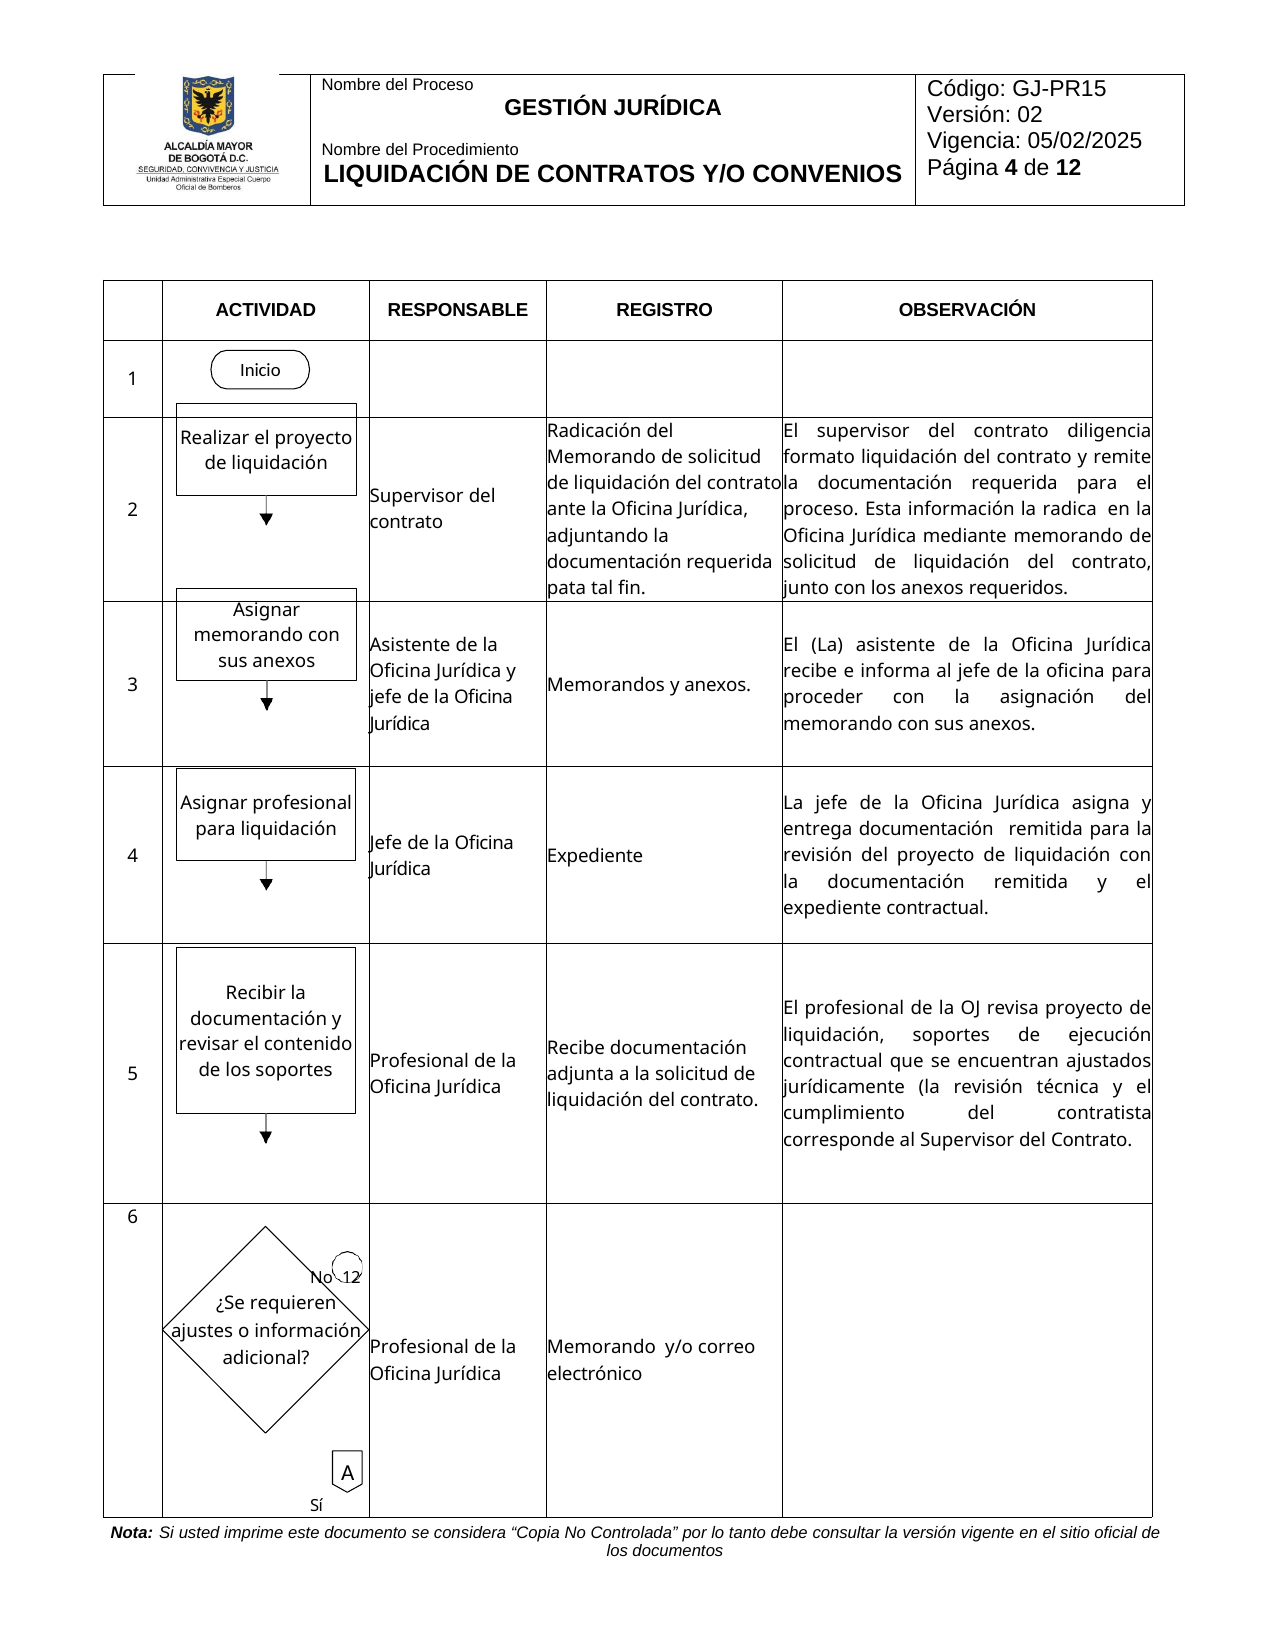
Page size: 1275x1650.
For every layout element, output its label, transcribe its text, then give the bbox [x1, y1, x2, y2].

table_cell El profesional de la OJ revisa proyecto de liquidación, soportes de ejecución contractual que se encuentran ajustados jurídicamente (la revisión técnica y el cumplimiento del contratista corresponde al Supervisor del Contrato. [783, 944, 1152, 1203]
table_cell [163, 602, 369, 766]
table_cell Profesional de la Oficina Jurídica [370, 944, 546, 1203]
table_header REGISTRO [547, 281, 782, 340]
table_cell Expediente [547, 767, 782, 943]
table_cell 6 [104, 1204, 162, 1517]
table_header [104, 281, 162, 340]
table_cell Recibe documentación adjunta a la solicitud de liquidación del contrato. [547, 944, 782, 1203]
table_cell Supervisor del contrato [370, 418, 546, 601]
table_cell Profesional de la Oficina Jurídica [370, 1204, 546, 1517]
table_cell 1 [104, 341, 162, 416]
table_cell [783, 1204, 1152, 1517]
table_cell 5 [104, 944, 162, 1203]
table_cell [370, 341, 546, 416]
table_cell [783, 341, 1152, 416]
table_header ACTIVIDAD [163, 281, 369, 340]
table_cell Memorando y/o correo electrónico [547, 1204, 782, 1517]
table_cell [163, 418, 369, 601]
table_cell [163, 341, 369, 416]
table_cell Radicación del Memorando de solicitud de liquidación del contrato ante la Oficina Jurídica, adjuntando la documentación requerida pata tal fin. [547, 418, 782, 601]
table_cell La jefe de la Oficina Jurídica asigna y entrega documentación remitida para la revisión del proyecto de liquidación con la documentación remitida y el expediente contractual. [783, 767, 1152, 943]
table_cell [547, 341, 782, 416]
table_cell El (La) asistente de la Oficina Jurídica recibe e informa al jefe de la oficina para proceder con la asignación del memorando con sus anexos. [783, 602, 1152, 766]
table_cell [163, 767, 369, 943]
table_cell [163, 944, 369, 1203]
table_cell 3 [104, 602, 162, 766]
table_cell Asistente de la Oficina Jurídica y jefe de la Oficina Jurídica [370, 602, 546, 766]
table_header OBSERVACIÓN [783, 281, 1152, 340]
table_cell Memorandos y anexos. [547, 602, 782, 766]
table_cell El supervisor del contrato diligencia formato liquidación del contrato y remite la documentación requerida para el proceso. Esta información la radica en la Oficina Jurídica mediante memorando de solicitud de liquidación del contrato, junto con los anexos requeridos. [783, 418, 1152, 601]
picture [135, 74, 280, 192]
table_cell 2 [104, 418, 162, 601]
table_cell No 12 Sí [163, 1204, 369, 1517]
table_cell 4 [104, 767, 162, 943]
table_header RESPONSABLE [370, 281, 546, 340]
table_cell Jefe de la Oficina Jurídica [370, 767, 546, 943]
